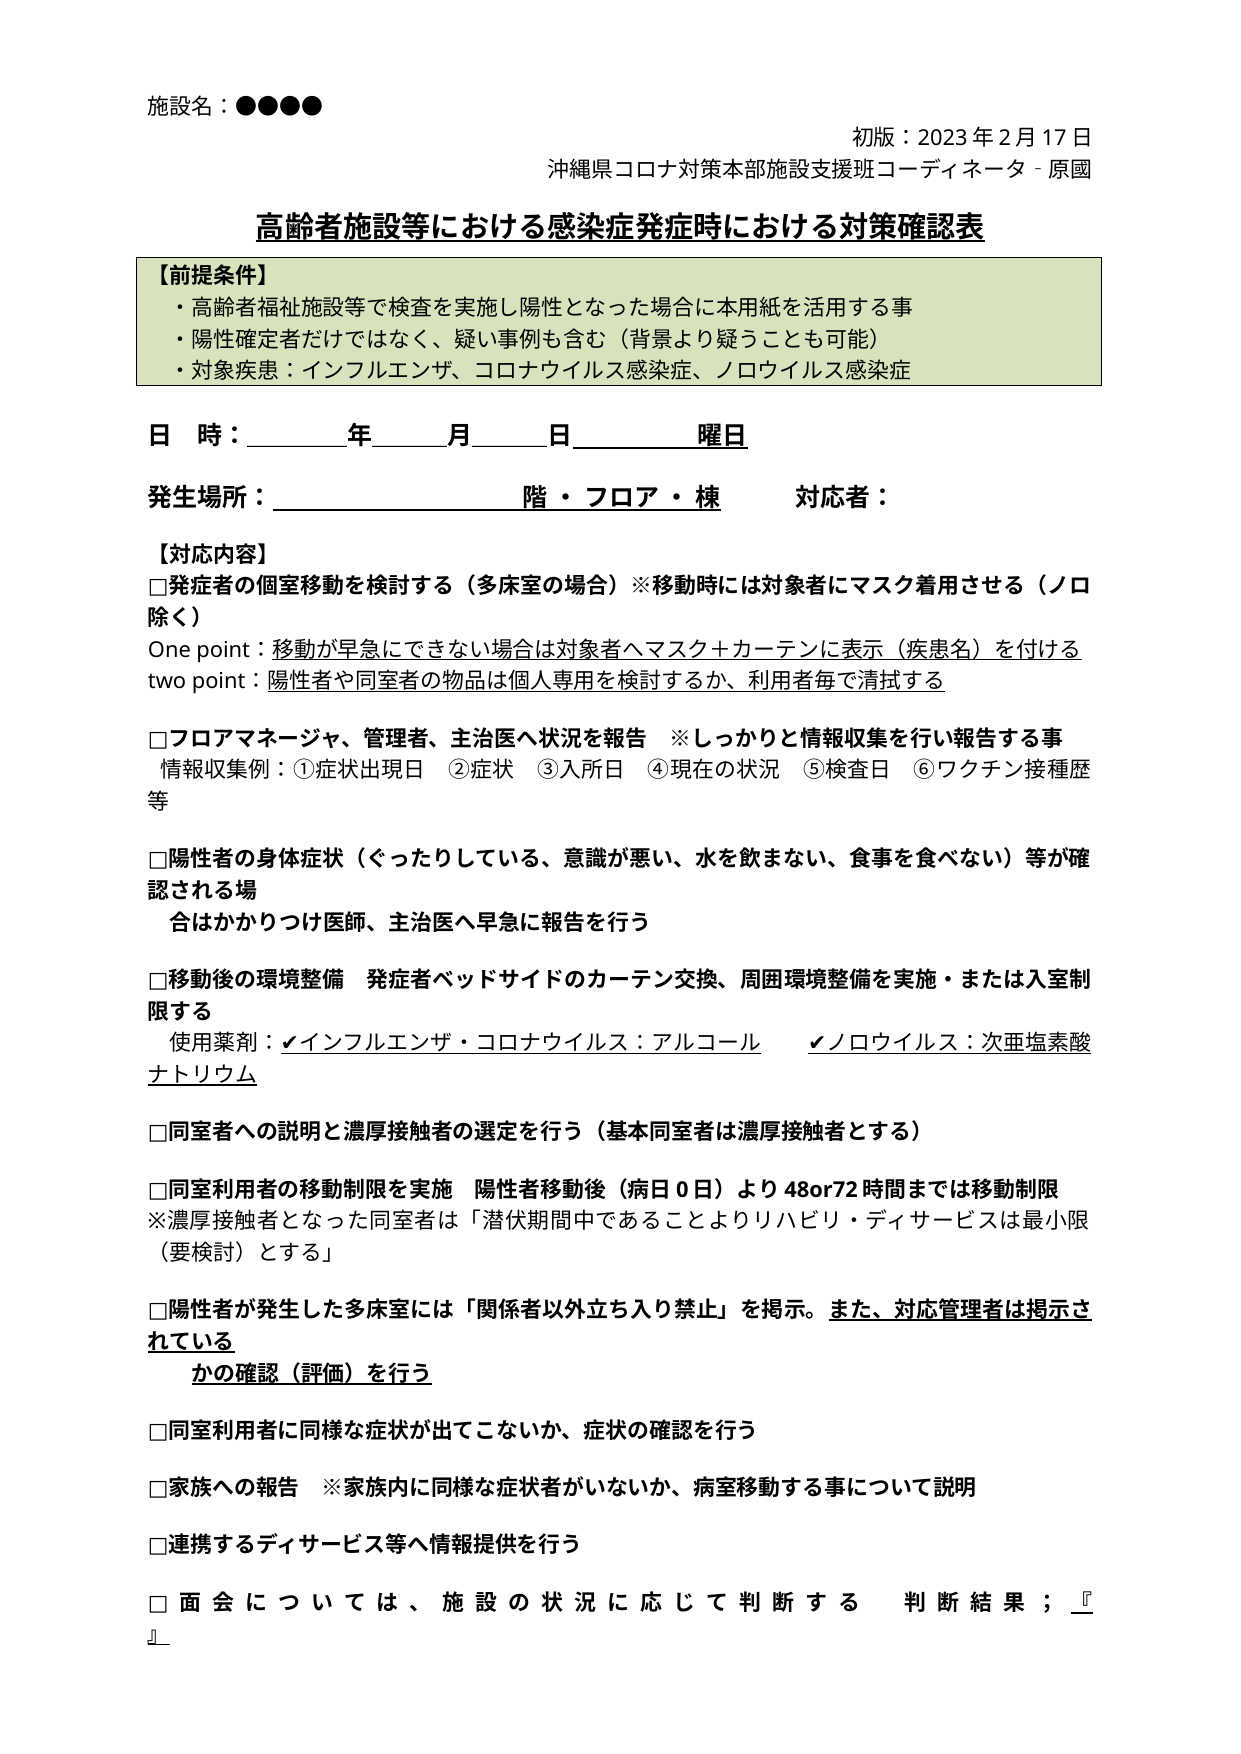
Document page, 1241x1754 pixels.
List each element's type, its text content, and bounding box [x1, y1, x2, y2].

text □同室利用者の移動制限を実施 陽性者移動後（病日0日）より48or72時間までは移動制限 [148, 1172, 1092, 1203]
text □同室者への説明と濃厚接触者の選定を行う（基本同室者は濃厚接触者とする） [148, 1114, 1092, 1146]
text □家族への報告 ※家族内に同様な症状者がいないか、病室移動する事について説明 [148, 1470, 1092, 1502]
text ※濃厚接触者となった同室者は「潜伏期間中であることよりリハビリ・ディサービスは最小限（要検討）とする」 [148, 1203, 1092, 1267]
text 使用薬剤：✔インフルエンザ・コロナウイルス：アルコール ✔ノロウイルス：次亜塩素酸ナトリウム [148, 1025, 1092, 1089]
text □面会については、施設の状況に応じて判断する 判断結果；『 』 [148, 1585, 1092, 1648]
text □フロアマネージャ、管理者、主治医へ状況を報告 ※しっかりと情報収集を行い報告する事 [148, 721, 1092, 752]
text 発生場所： 階 ・ フロア ・ 棟 対応者： [148, 478, 1092, 514]
text □発症者の個室移動を検討する（多床室の場合）※移動時には対象者にマスク着用させる（ノロ除く） [148, 568, 1092, 632]
text □陽性者の身体症状（ぐったりしている、意識が悪い、水を飲まない、食事を食べない）等が確認される場 [148, 841, 1092, 905]
text □連携するディサービス等へ情報提供を行う [148, 1527, 1092, 1559]
text 高齢者施設等における感染症発症時における対策確認表 [148, 204, 1092, 246]
text □同室利用者に同様な症状が出てこないか、症状の確認を行う [148, 1413, 1092, 1445]
text □移動後の環境整備 発症者ベッドサイドのカーテン交換、周囲環境整備を実施・または入室制限する [148, 962, 1092, 1025]
text 情報収集例：①症状出現日 ②症状 ③入所日 ④現在の状況 ⑤検査日 ⑥ワクチン接種歴 等 [148, 752, 1092, 816]
text 日 時：＿＿＿＿年＿＿＿月＿＿＿日 曜日 [148, 416, 1092, 452]
text 【対応内容】 [148, 537, 1092, 568]
text One point：移動が早急にできない場合は対象者へマスク＋カーテンに表示（疾患名）を付ける [148, 632, 1092, 663]
text 合はかかりつけ医師、主治医へ早急に報告を行う [148, 905, 1092, 936]
text かの確認（評価）を行う [148, 1356, 1092, 1387]
table_header 【前提条件】 ・高齢者福祉施設等で検査を実施し陽性となった場合に本用紙を活用する事 ・陽性確定者だけではなく、疑い事例も含む（背景より疑うことも可能） ・対象疾患：インフルエンザ、コロナウイルス感染症、ノロウイルス感染症 [137, 258, 1101, 385]
text □陽性者が発生した多床室には「関係者以外立ち入り禁止」を掲示。また、対応管理者は掲示されている [148, 1292, 1092, 1356]
text two point：陽性者や同室者の物品は個人専用を検討するか、利用者毎で清拭する [148, 663, 1092, 695]
